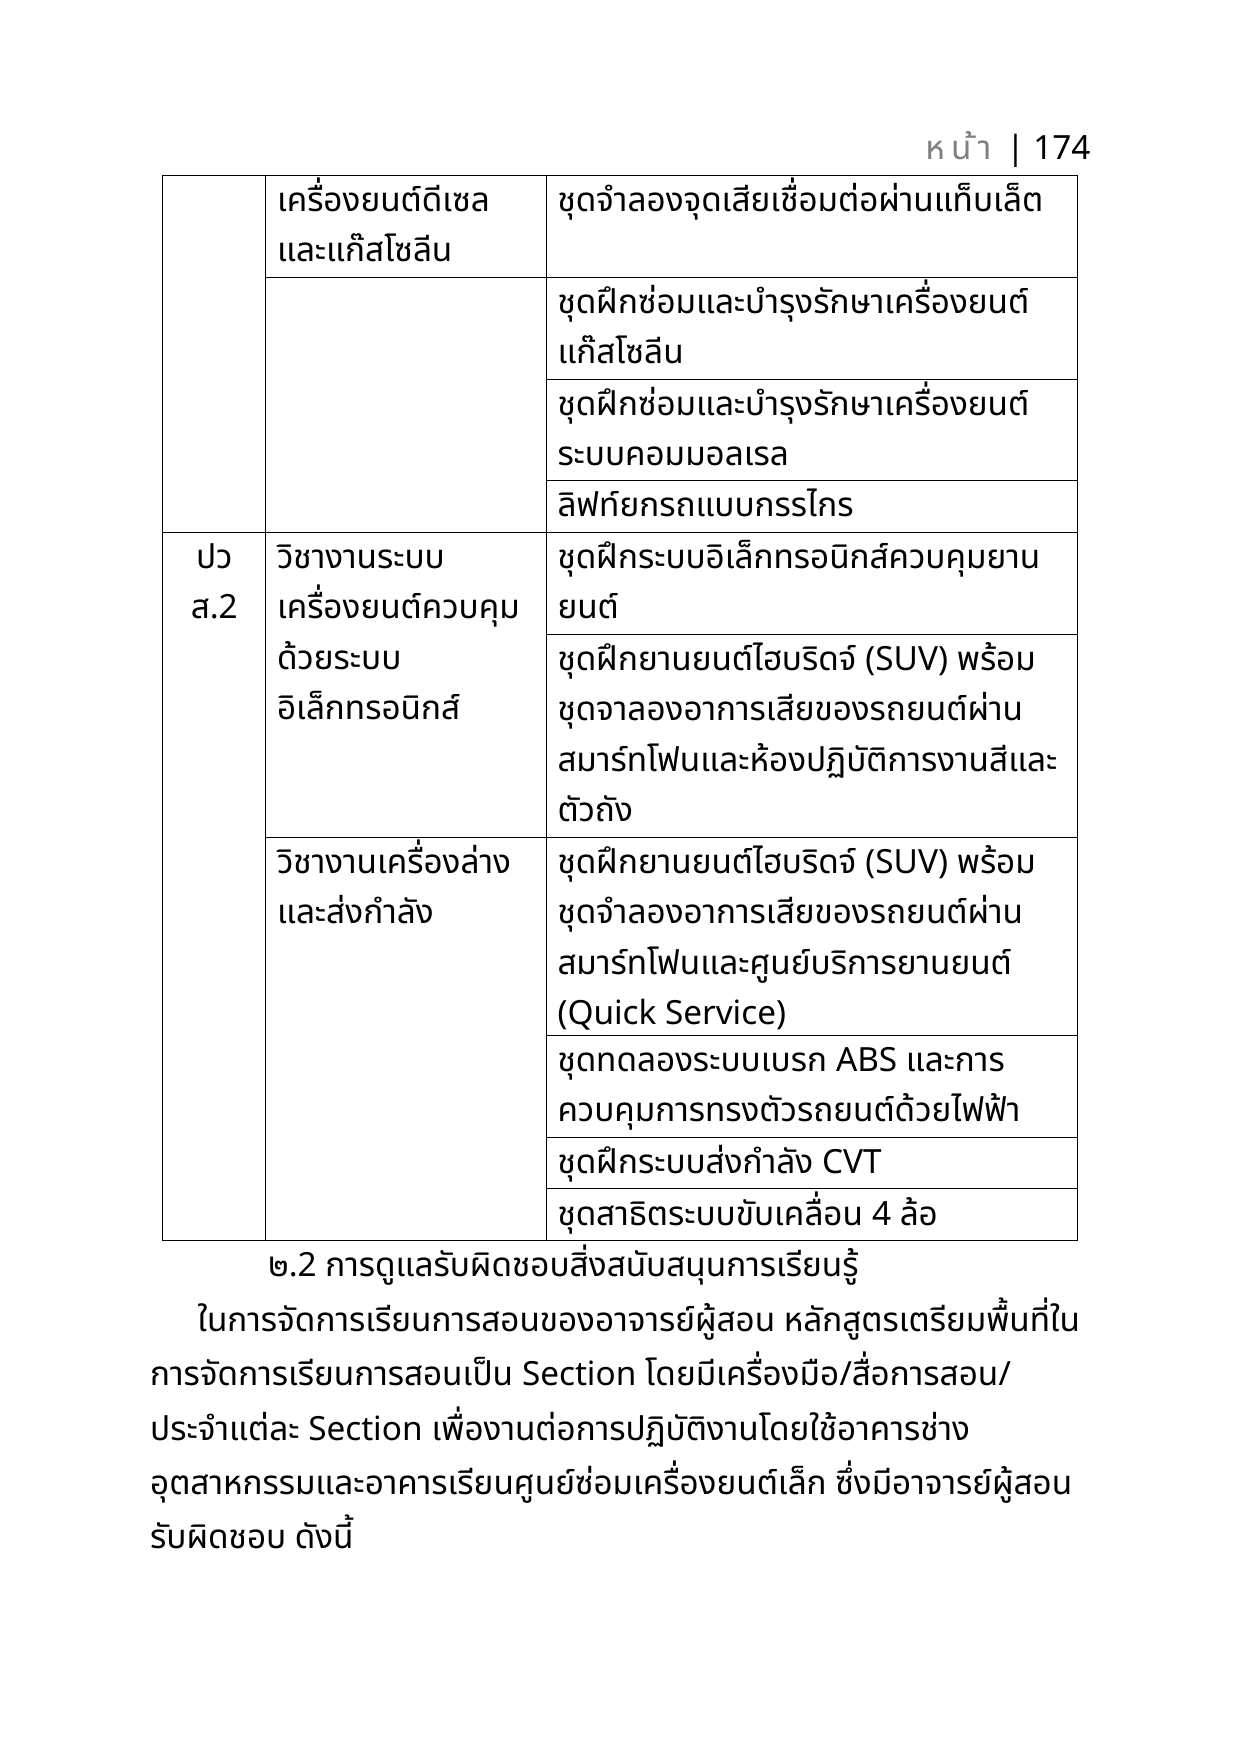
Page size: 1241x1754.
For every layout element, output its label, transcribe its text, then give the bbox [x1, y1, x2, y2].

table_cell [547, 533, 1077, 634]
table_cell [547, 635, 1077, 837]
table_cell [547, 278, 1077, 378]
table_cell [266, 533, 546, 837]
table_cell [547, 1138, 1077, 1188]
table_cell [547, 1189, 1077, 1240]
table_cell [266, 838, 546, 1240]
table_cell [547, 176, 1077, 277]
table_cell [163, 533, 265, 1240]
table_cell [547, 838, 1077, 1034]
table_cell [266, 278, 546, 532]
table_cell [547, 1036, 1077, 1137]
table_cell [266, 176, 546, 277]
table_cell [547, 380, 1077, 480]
text ๒.2 การดูแลรับผิดชอบสิ่งสนับสนุนการเรียนรู้ [150, 1241, 1090, 1292]
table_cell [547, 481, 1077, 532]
text ในการจัดการเรียนการสอนของอาจารย์ผู้สอน หลักสูตรเตรียมพื้นที่ในการจัดการเรียนการสอนเป็น Section โดยมีเครื่องมือ/สื่อการสอน/ ประจำแต่ละ Section เพื่องานต่อการปฏิบัติงานโดยใช้อาคารช่างอุตสาหกรรมและอาคารเรียนศูนย์ซ่อมเครื่องยนต์เล็ก ซึ่งมีอาจารย์ผู้สอนรับผิดชอบ ดังนี้ [150, 1296, 1090, 1564]
